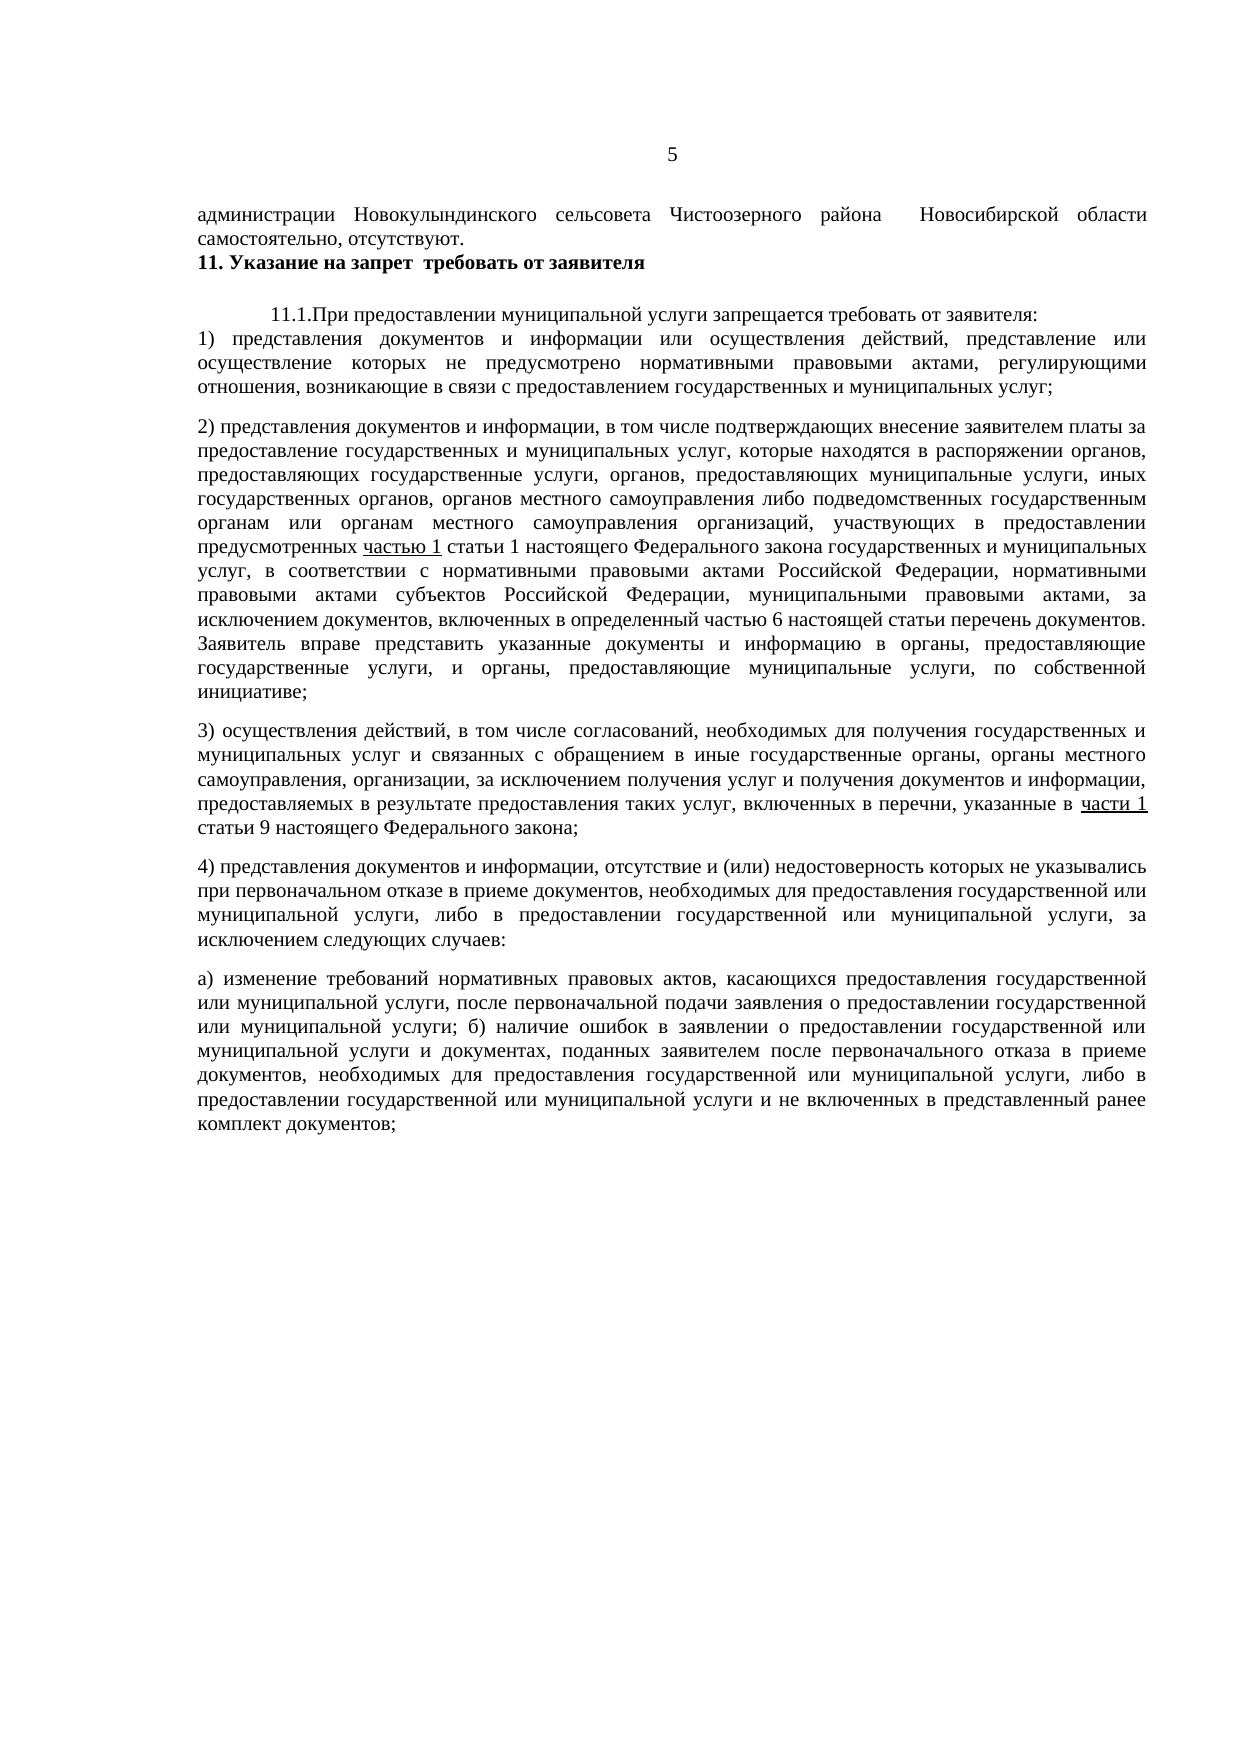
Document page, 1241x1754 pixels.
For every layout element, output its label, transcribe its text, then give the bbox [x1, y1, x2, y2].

text администрации Новокулындинского сельсовета Чистоозерного района Новосибирской области самостоятельно, отсутствуют. [197, 202, 1147, 250]
text а) изменение требований нормативных правовых актов, касающихся предоставления государственной или муниципальной услуги, после первоначальной подачи заявления о предоставлении государственной или муниципальной услуги; б) наличие ошибок в заявлении о предоставлении государственной или муниципальной услуги и документах, поданных заявителем после первоначального отказа в приеме документов, необходимых для предоставления государственной или муниципальной услуги, либо в предоставлении государственной или муниципальной услуги и не включенных в представленный ранее комплект документов; [197, 966, 1147, 1134]
text 1) представления документов и информации или осуществления действий, представление или осуществление которых не предусмотрено нормативными правовыми актами, регулирующими отношения, возникающие в связи с предоставлением государственных и муниципальных услуг; [197, 326, 1147, 398]
text 4) представления документов и информации, отсутствие и (или) недостоверность которых не указывались при первоначальном отказе в приеме документов, необходимых для предоставления государственной или муниципальной услуги, либо в предоставлении государственной или муниципальной услуги, за исключением следующих случаев: [197, 854, 1147, 951]
text 11. Указание на запрет требовать от заявителя [197, 250, 1147, 274]
text 3) осуществления действий, в том числе согласований, необходимых для получения государственных и муниципальных услуг и связанных с обращением в иные государственные органы, органы местного самоуправления, организации, за исключением получения услуг и получения документов и информации, предоставляемых в результате предоставления таких услуг, включенных в перечни, указанные в части 1 статьи 9 настоящего Федерального закона; [197, 718, 1147, 839]
text 11.1.При предоставлении муниципальной услуги запрещается требовать от заявителя: [197, 302, 1147, 326]
text 2) представления документов и информации, в том числе подтверждающих внесение заявителем платы за предоставление государственных и муниципальных услуг, которые находятся в распоряжении органов, предоставляющих государственные услуги, органов, предоставляющих муниципальные услуги, иных государственных органов, органов местного самоуправления либо подведомственных государственным органам или органам местного самоуправления организаций, участвующих в предоставлении предусмотренных частью 1 статьи 1 настоящего Федерального закона государственных и муниципальных услуг, в соответствии с нормативными правовыми актами Российской Федерации, нормативными правовыми актами субъектов Российской Федерации, муниципальными правовыми актами, за исключением документов, включенных в определенный частью 6 настоящей статьи перечень документов. Заявитель вправе представить указанные документы и информацию в органы, предоставляющие государственные услуги, и органы, предоставляющие муниципальные услуги, по собственной инициативе; [197, 414, 1147, 703]
